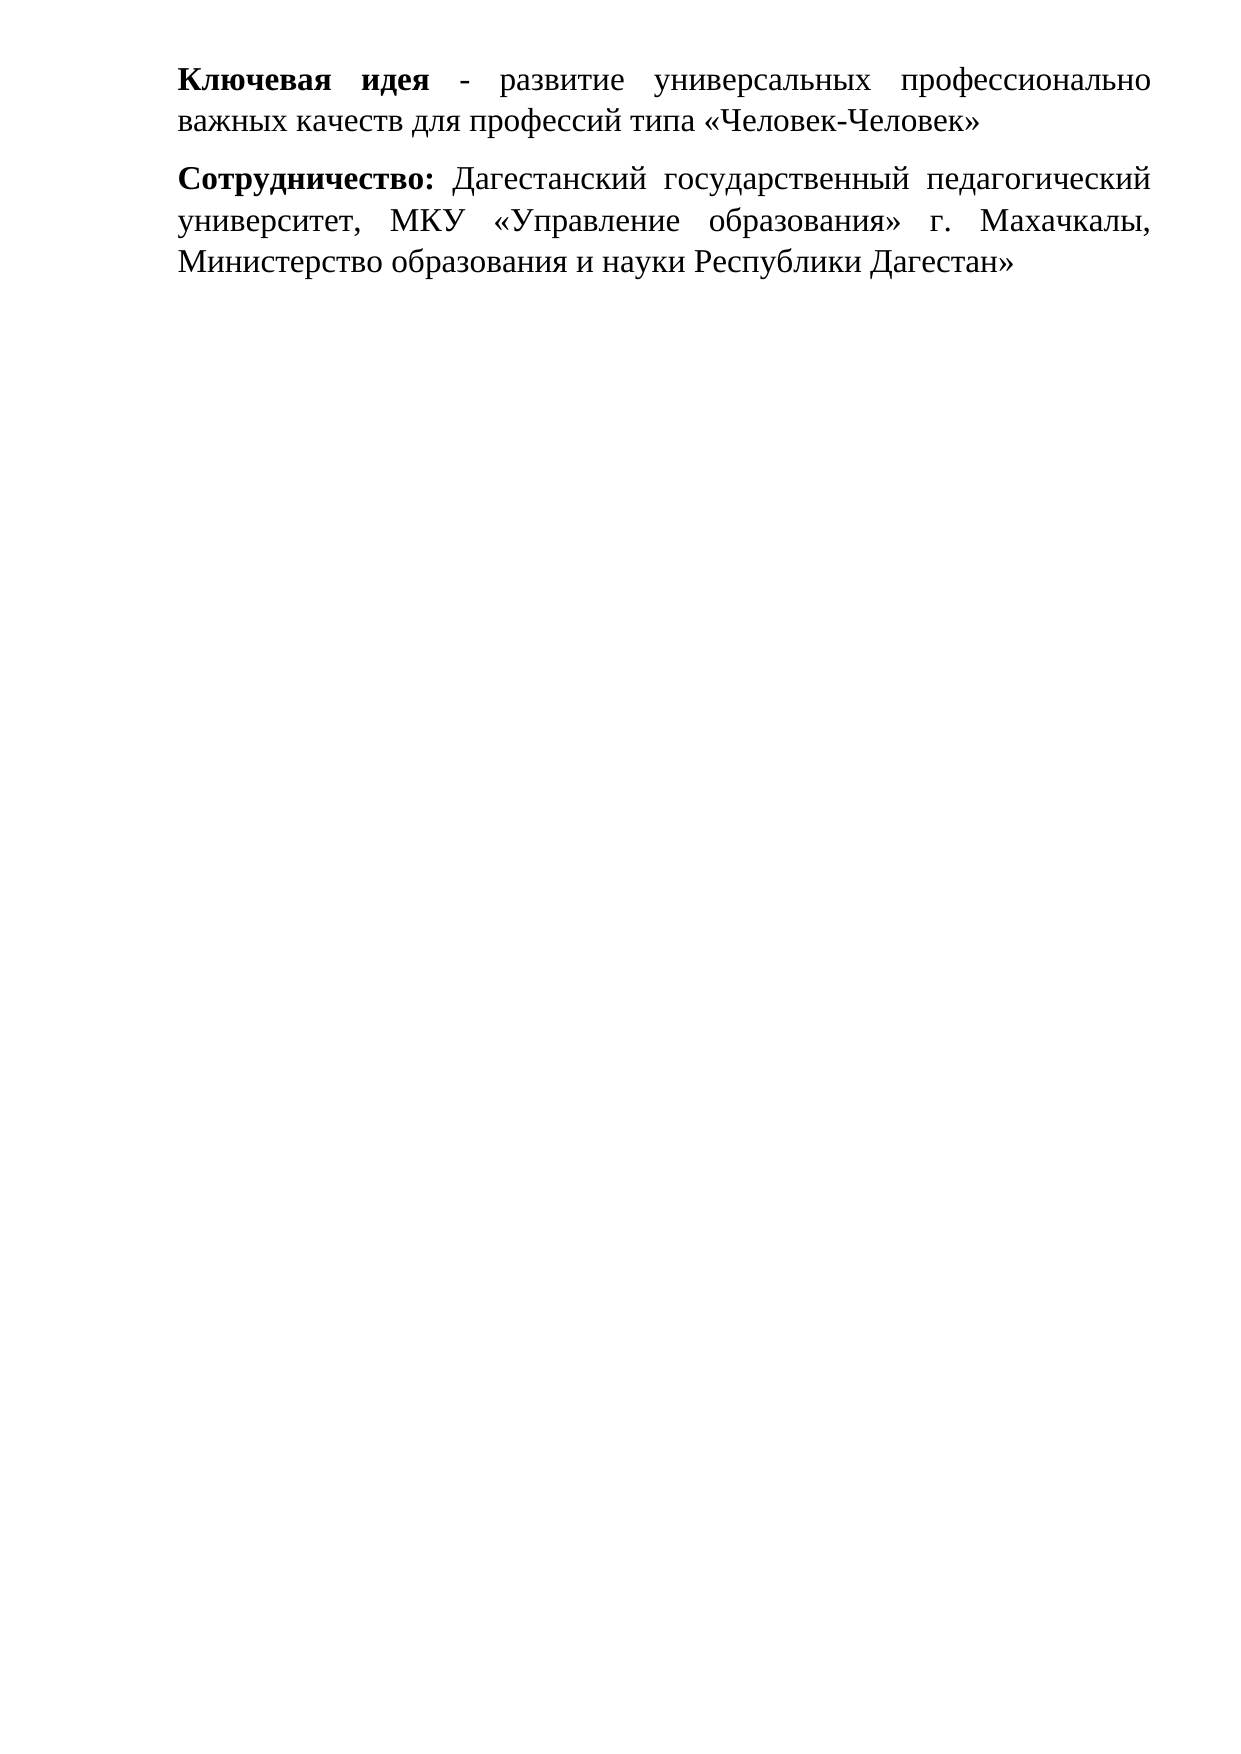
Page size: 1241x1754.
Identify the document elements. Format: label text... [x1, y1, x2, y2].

text Ключевая идея - развитие универсальных профессионально важных качеств для профессий типа «Человек-Человек» [177, 59, 1152, 139]
text Сотрудничество: Дагестанский государственный педагогический университет, МКУ «Управление образования» г. Махачкалы, Министерство образования и науки Республики Дагестан» [177, 158, 1152, 279]
